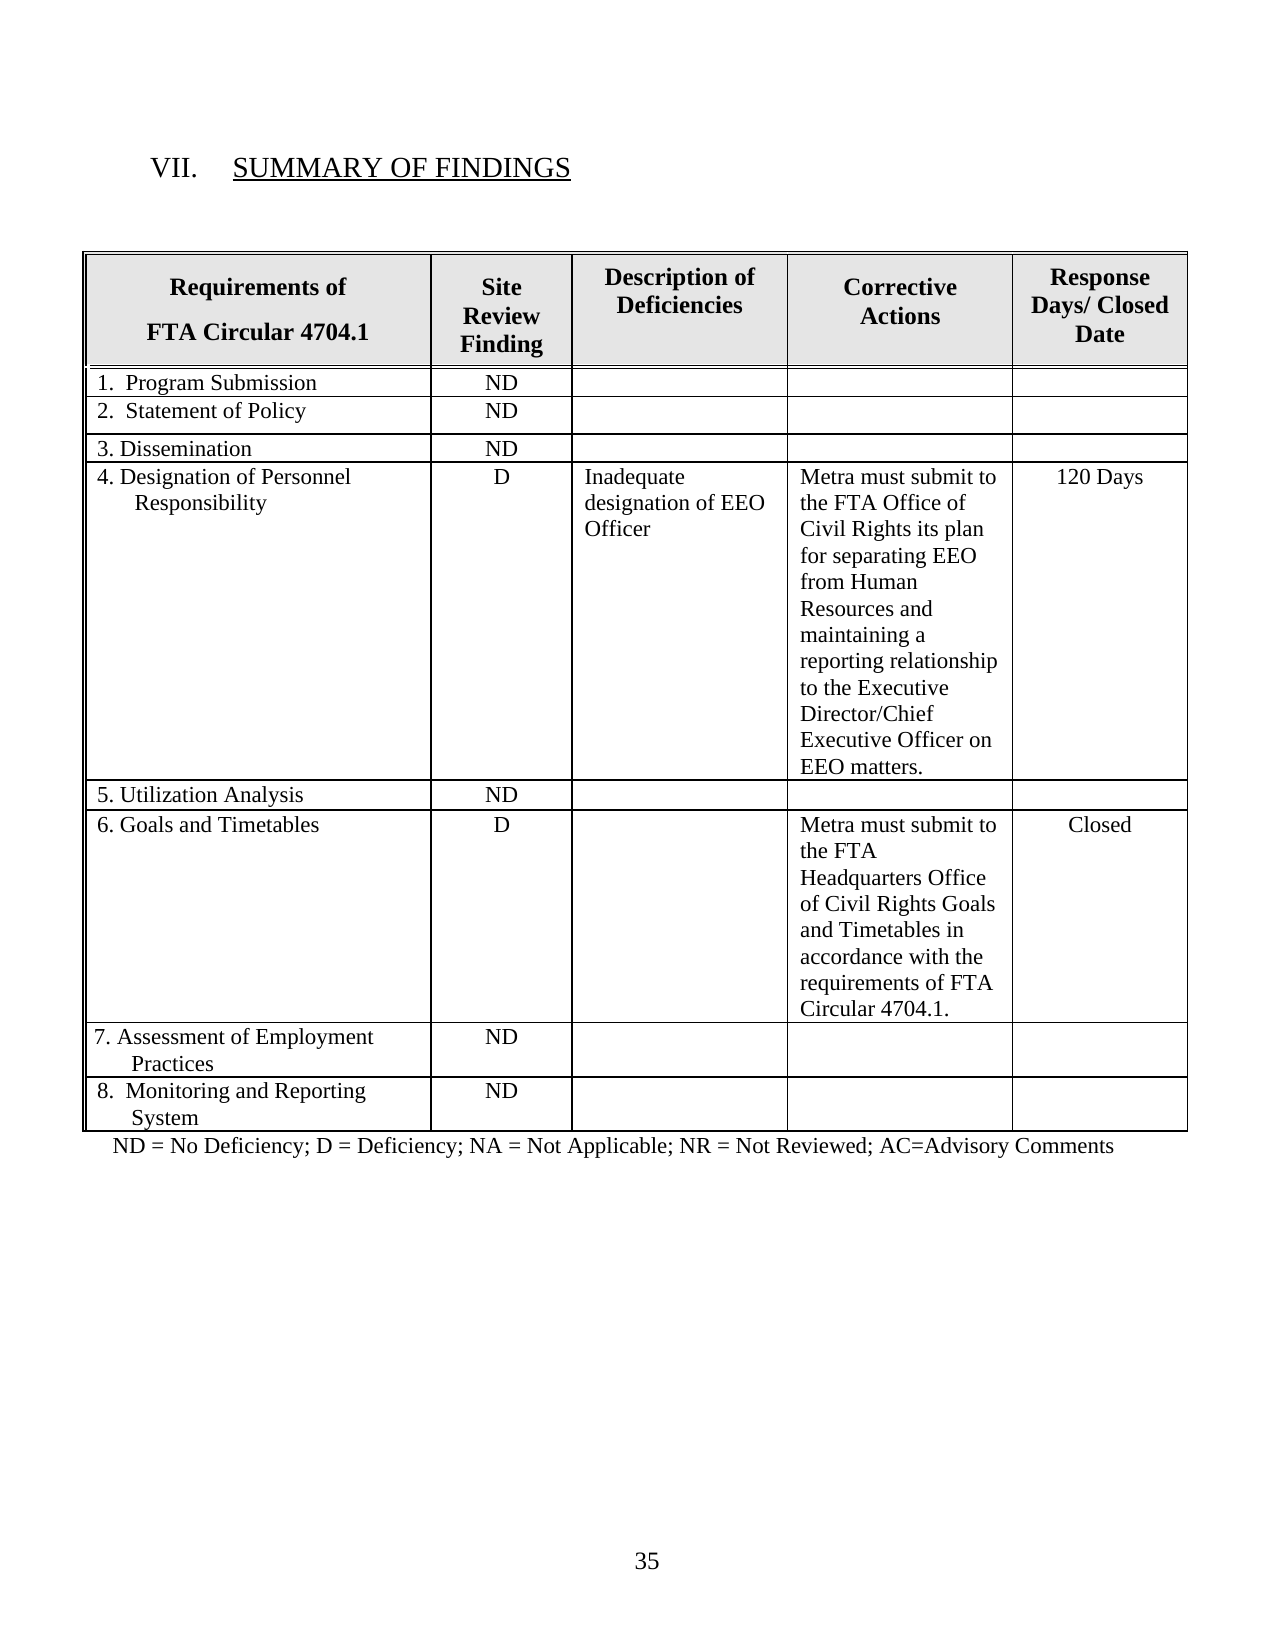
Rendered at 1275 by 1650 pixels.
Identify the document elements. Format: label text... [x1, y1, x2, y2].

table_cell [573, 1078, 787, 1130]
table_cell ND [432, 435, 571, 461]
table_cell Metra must submit to the FTA Headquarters Office of Civil Rights Goals and Timetables in accordance with the requirements of FTA Circular 4704.1. [788, 811, 1012, 1022]
table_cell [1013, 369, 1187, 396]
table_cell 3. Dissemination [87, 435, 430, 461]
table_cell [573, 811, 787, 1022]
table_cell [788, 435, 1012, 461]
table_cell 8. Monitoring and Reporting System [87, 1078, 430, 1130]
table_header Response Days/ Closed Date [1013, 255, 1187, 364]
table_cell ND [432, 1023, 571, 1076]
table_cell Metra must submit to the FTA Office of Civil Rights its plan for separating EEO from Human Resources and maintaining a reporting relationship to the Executive Director/Chief Executive Officer on EEO matters. [788, 463, 1012, 779]
table_cell 5. Utilization Analysis [87, 781, 430, 809]
table_cell 2. Statement of Policy [87, 397, 430, 433]
table_cell [1013, 397, 1187, 433]
table_cell ND [432, 397, 571, 433]
text ND = No Deficiency; D = Deficiency; NA = Not Applicable; NR = Not Reviewed; AC=Advisory Comments [112, 1132, 1144, 1158]
table_cell D [432, 811, 571, 1022]
table_cell [788, 1023, 1012, 1076]
table_cell ND [432, 369, 571, 396]
table_cell 7. Assessment of Employment Practices [87, 1023, 430, 1076]
table_cell ND [432, 781, 571, 809]
table_cell [573, 369, 787, 396]
table_cell 6. Goals and Timetables [87, 811, 430, 1022]
table_cell D [432, 463, 571, 779]
table_cell Inadequate designation of EEO Officer [573, 463, 787, 779]
table_header Requirements of FTA Circular 4704.1 [87, 255, 430, 364]
table_cell [1013, 1023, 1187, 1076]
table_cell [788, 397, 1012, 433]
table_cell [573, 1023, 787, 1076]
table_cell 120 Days [1013, 463, 1187, 779]
table_header Site Review Finding [432, 255, 571, 364]
table_cell [573, 397, 787, 433]
table_cell ND [432, 1078, 571, 1130]
table_cell [1013, 435, 1187, 461]
table_cell 4. Designation of Personnel Responsibility [87, 463, 430, 779]
table_cell [788, 1078, 1012, 1130]
table_cell [1013, 781, 1187, 809]
text VII. SUMMARY OF FINDINGS [150, 150, 1144, 183]
table_header Corrective Actions [788, 255, 1012, 364]
table_cell 1. Program Submission [84, 365, 430, 396]
table_cell [788, 369, 1012, 396]
table_cell [788, 781, 1012, 809]
table_cell Closed [1013, 811, 1187, 1022]
table_header Description of Deficiencies [573, 255, 787, 364]
table_cell [573, 781, 787, 809]
table_cell [1013, 1078, 1187, 1130]
table_cell [573, 435, 787, 461]
